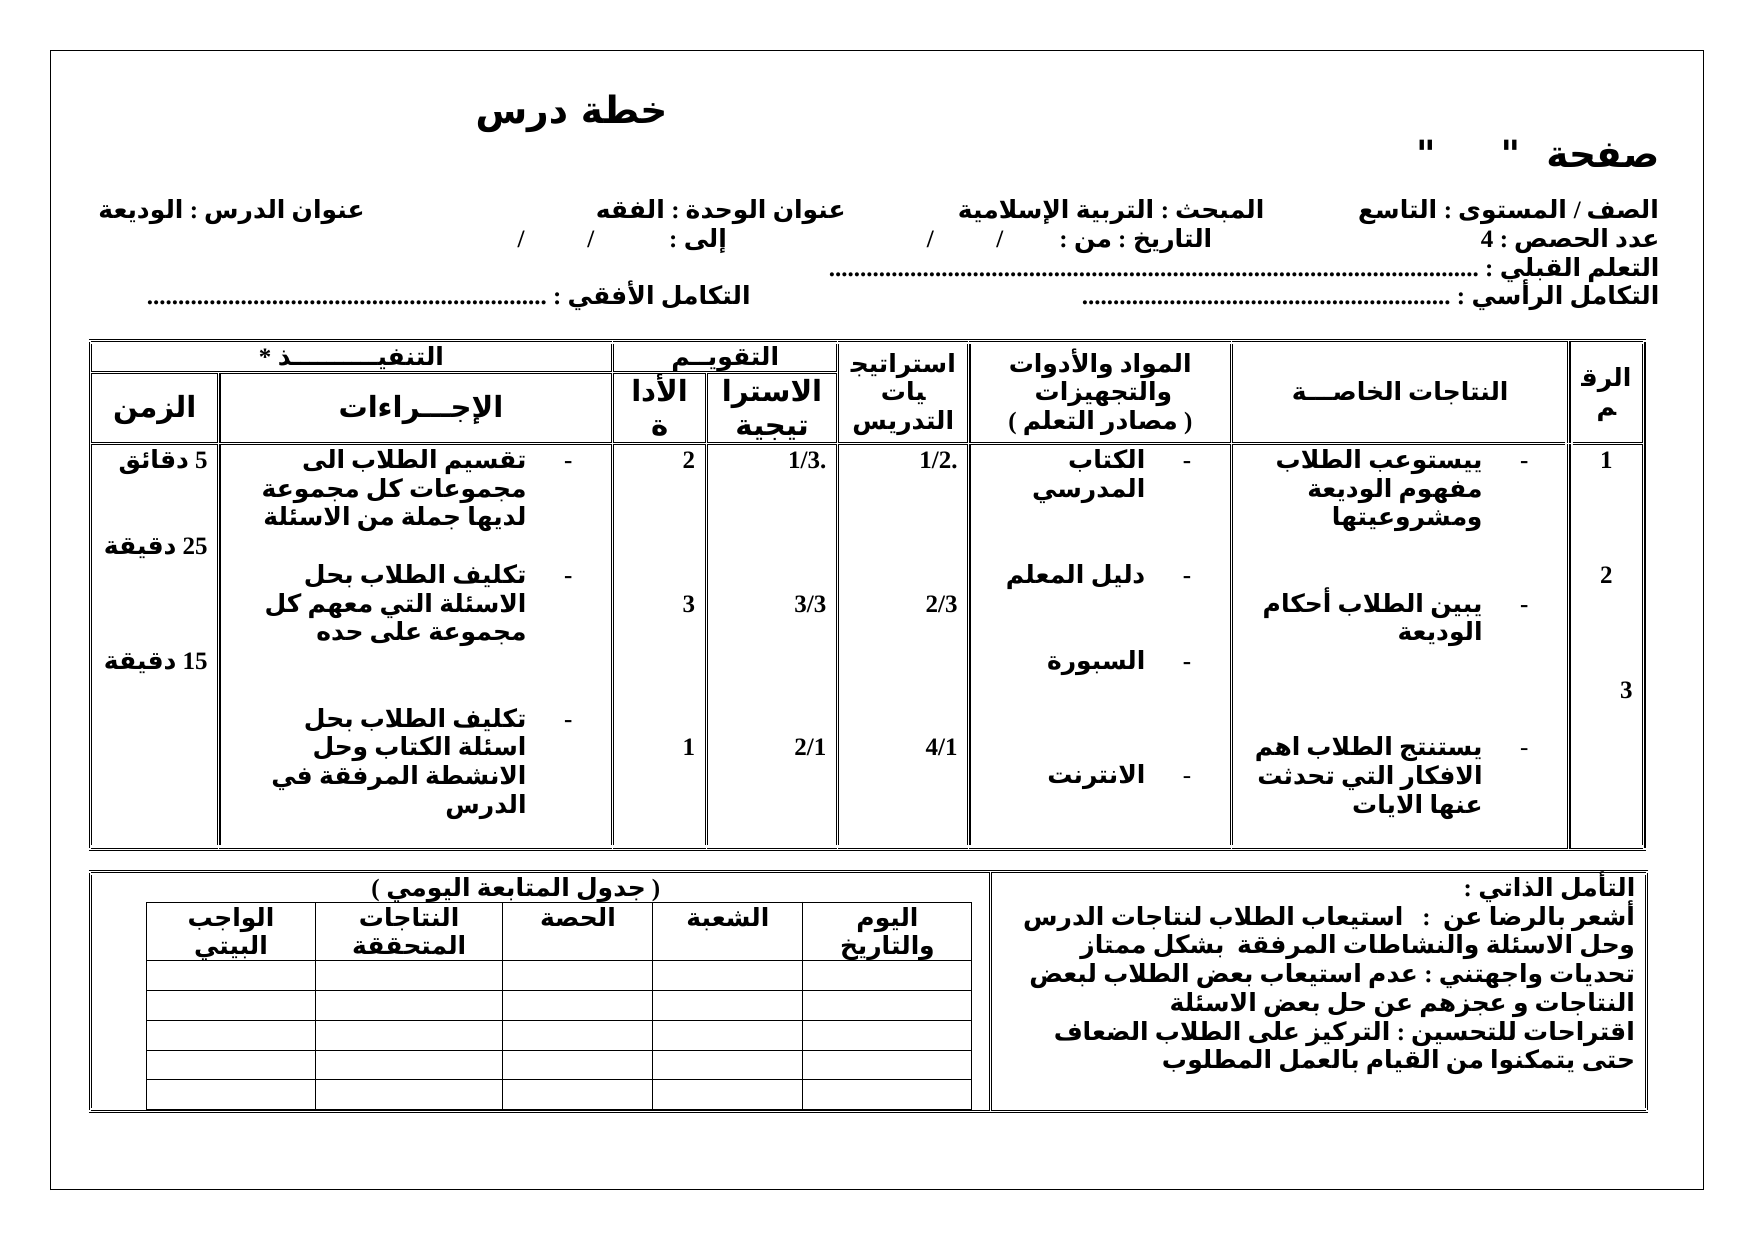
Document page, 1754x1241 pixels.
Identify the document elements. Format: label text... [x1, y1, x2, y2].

table_cell .1/2 2/3 4/1 [838, 442, 969, 847]
table_header النتاجات الخاصـــة [1231, 342, 1567, 442]
table_cell .1/3 3/3 2/1 [706, 442, 838, 847]
table_cell الأداة [614, 374, 705, 442]
table_cell الزمن [92, 374, 217, 442]
table_header الرقم [1569, 340, 1644, 442]
table_header ( جدول المتابعة اليومي ) [90, 873, 989, 1110]
table_header استراتيجيات التدريس [838, 340, 969, 442]
table_cell 2 3 1 [613, 445, 706, 847]
table_cell الكتاب المدرسي دليل المعلم السبورة الانترنت [969, 445, 1231, 847]
table_header التأمل الذاتي : أشعر بالرضا عن : استيعاب الطلاب لنتاجات الدرس وحل الاسئلة والنشاطات المرفقة بشكل ممتاز تحديات واجهتني : عدم استيعاب بعض الطلاب لبعض النتاجات و عجزهم عن حل بعض الاسئلة اقتراحات للتحسين : التركيز على الطلاب الضعاف حتى يتمكنوا من القيام بالعمل المطلوب [992, 871, 1647, 1110]
table_cell ييستوعب الطلاب مفهوم الوديعة ومشروعيتها يبين الطلاب أحكام الوديعة يستنتج الطلاب اهم الافكار التي تحدثت عنها الايات [1231, 442, 1567, 847]
text التعلم القبلي : ........................................................................................................ [89, 253, 1659, 281]
text التكامل الرأسي : ........................................................... التكامل الأفقي : ................................................................ [89, 281, 1659, 310]
table_header التنفيــــــــــذ * [90, 340, 613, 371]
text الصف / المستوى : التاسع المبحث : التربية الإسلامية عنوان الوحدة : الفقه عنوان الدرس : الوديعة [89, 195, 1659, 224]
table_cell 5 دقائق 25 دقيقة 15 دقيقة [90, 442, 219, 847]
table_header المواد والأدوات والتجهيزات ( مصادر التعلم ) [969, 342, 1231, 442]
table_header التقويــم [613, 340, 838, 371]
text خطة درس صفحة " " [89, 89, 1659, 176]
table_cell تقسيم الطلاب الى مجموعات كل مجموعة لديها جملة من الاسئلة تكليف الطلاب بحل الاسئلة التي معهم كل مجموعة على حده تكليف الطلاب بحل اسئلة الكتاب وحل الانشطة المرفقة في الدرس [219, 442, 613, 847]
table_cell الاستراتيجية [708, 374, 836, 442]
table_cell الإجـــراءات [221, 374, 611, 442]
table_cell 1 2 3 [1571, 442, 1644, 847]
text عدد الحصص : 4 التاريخ : من : / / إلى : / / [89, 224, 1659, 253]
